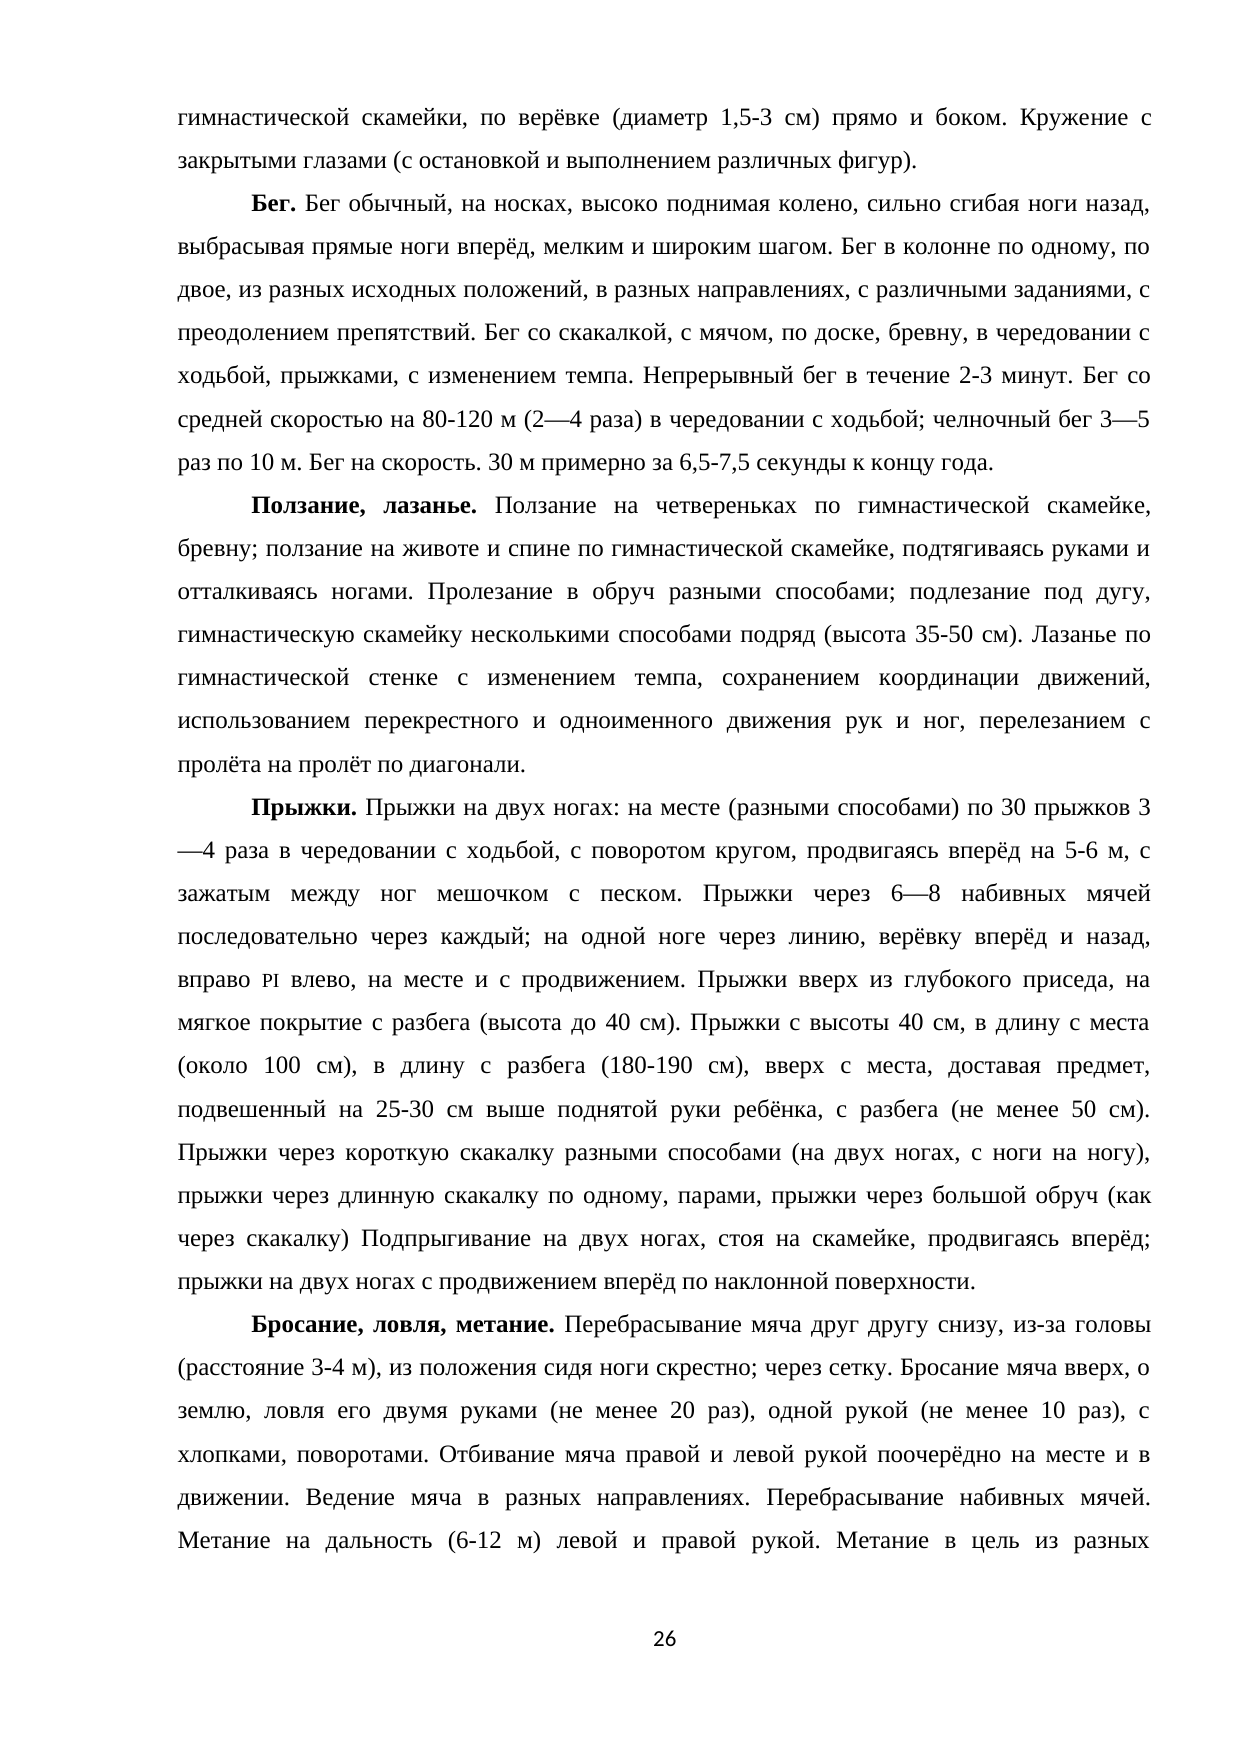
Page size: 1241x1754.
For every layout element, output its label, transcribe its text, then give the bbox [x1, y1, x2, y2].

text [177, 102, 1152, 174]
text Бег. Бег обычный, на носках, высоко поднимая колено, сильно сгибая ноги назад, выбрасывая прямые ноги вперёд, мелким и широким шагом. Бег в колонне по одному, по двое, из разных исходных положений, в разных направлениях, с различными заданиями, с преодолением препятствий. Бег со скакалкой, с мячом, по доске, бревну, в чередовании с ходьбой, прыжками, с изменением темпа. Непрерывный бег в течение 2-3 минут. Бег со средней скоростью на 80-120 м (2—4 раза) в чередовании с ходьбой; челночный бег 3—5 раз по 10 м. Бег на скорость. 30 м примерно за 6,5-7,5 секунды к концу года. [177, 188, 1152, 476]
text Прыжки. Прыжки на двух ногах: на месте (разными способами) по 30 прыжков 3—4 раза в чередовании с ходьбой, с поворотом кругом, продвигаясь вперёд на 5-6 м, с зажатым между ног мешочком с песком. Прыжки через 6—8 набивных мячей последовательно через каждый; на одной ноге через линию, верёвку вперёд и назад, вправо pi влево, на месте и с продвижением. Прыжки вверх из глубокого приседа, на мягкое покрытие с разбега (высота до 40 см). Прыжки с высоты 40 см, в длину с места (около 100 см), в длину с разбега (180-190 см), вверх с места, доставая предмет, подвешенный на 25-30 см выше поднятой руки ребёнка, с разбега (не менее 50 см). Прыжки через короткую скакалку разными способами (на двух ногах, с ноги на ногу), прыжки через длинную скакалку по одному, парами, прыжки через большой обруч (как через скакалку) Подпрыгивание на двух ногах, стоя на скамейке, продвигаясь вперёд; прыжки на двух ногах с продвижением вперёд по наклонной поверхности. [177, 792, 1152, 1295]
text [177, 1309, 1152, 1554]
text Ползание, лазанье. Ползание на четвереньках по гимнастической скамейке, бревну; ползание на животе и спине по гимнастической скамейке, подтягиваясь руками и отталкиваясь ногами. Пролезание в обруч разными способами; подлезание под дугу, гимнастическую скамейку несколькими способами подряд (высота 35-50 см). Лазанье по гимнастической стенке с изменением темпа, сохранением координации движений, использованием перекрестного и одноименного движения рук и ног, перелезанием с пролёта на пролёт по диагонали. [177, 490, 1152, 777]
